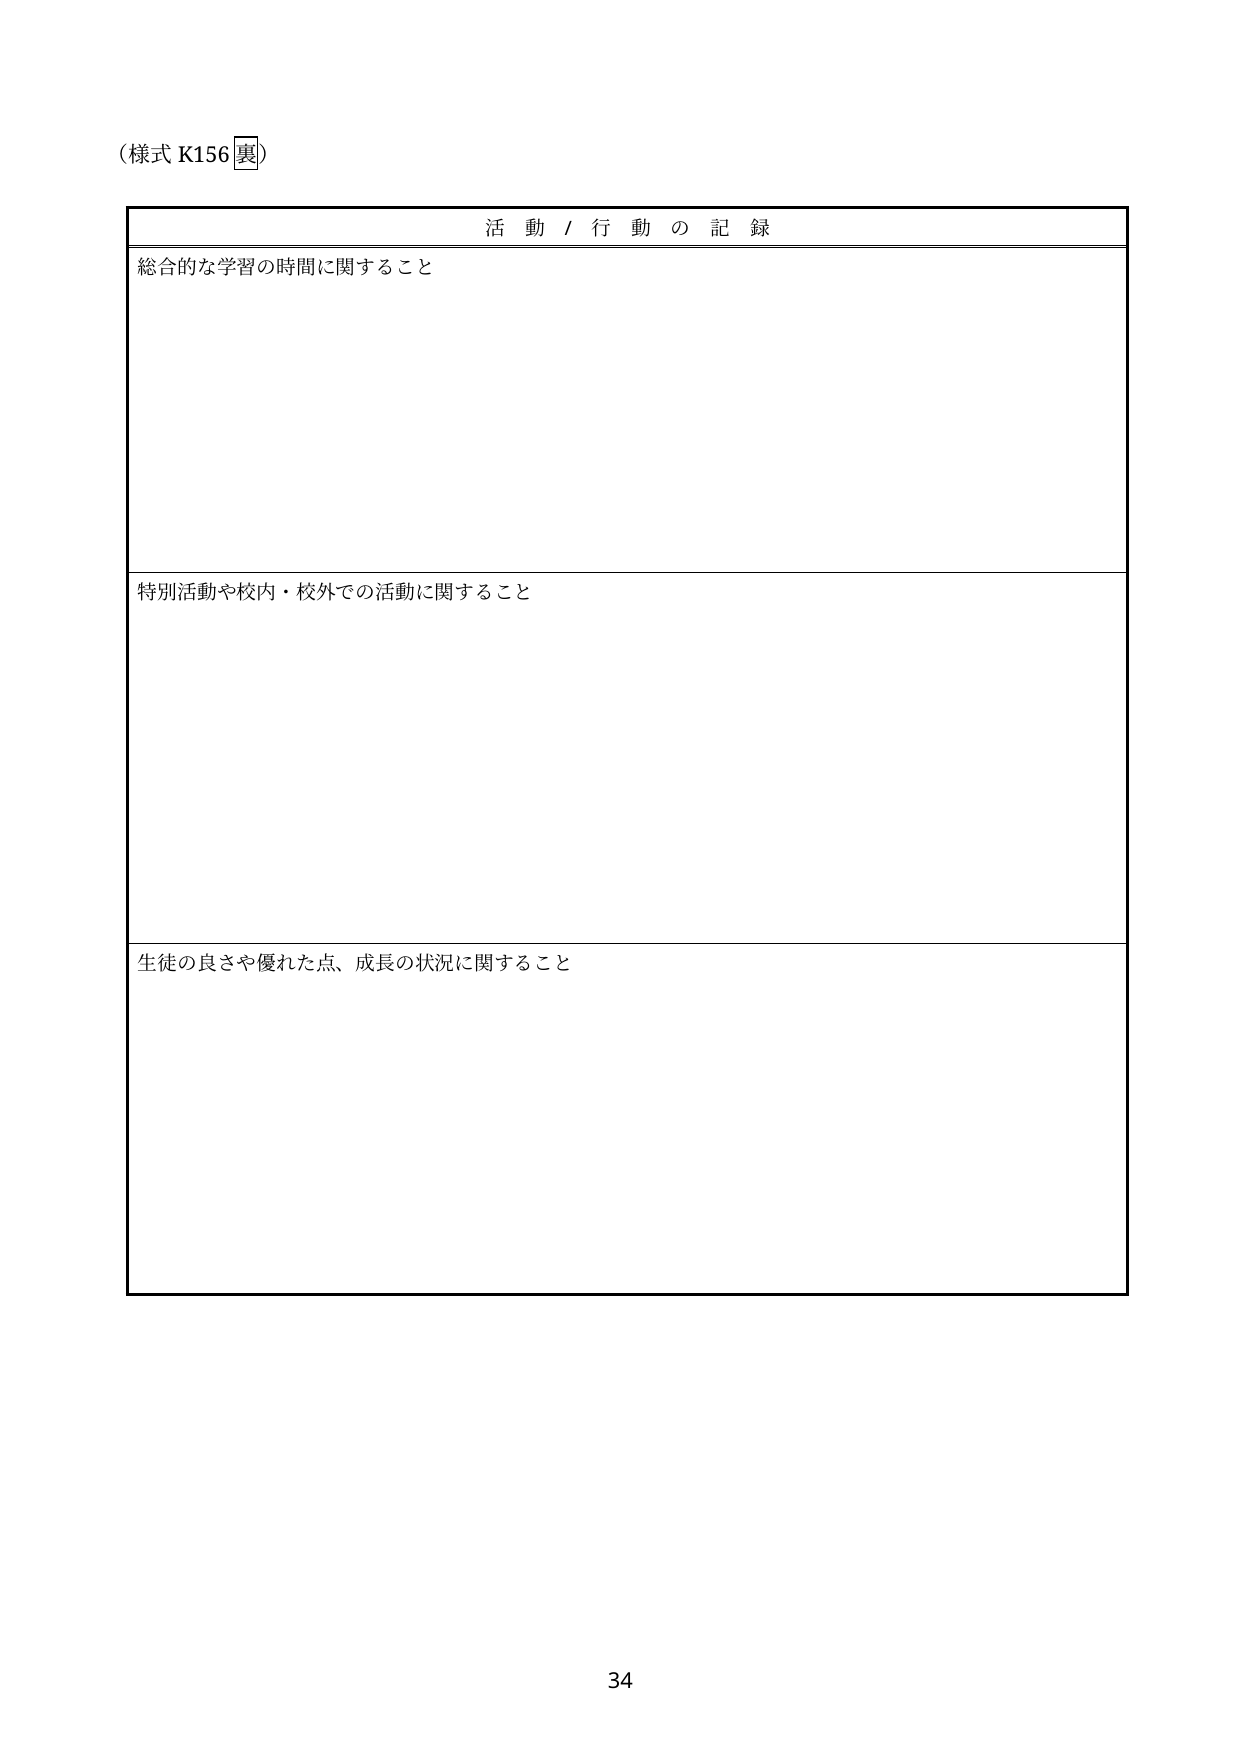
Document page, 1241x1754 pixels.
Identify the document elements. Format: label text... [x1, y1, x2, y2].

text （様式 K156裏） [258, 136, 1134, 170]
table_cell 総合的な学習の時間に関すること [129, 248, 1126, 572]
table_cell 特別活動や校内・校外での活動に関すること [129, 573, 1126, 943]
table_header 活 動 / 行 動 の 記 録 [129, 209, 1126, 245]
table_cell 生徒の良さや優れた点、成長の状況に関すること [129, 944, 1126, 1293]
text （様式 K156裏） [106, 136, 234, 170]
